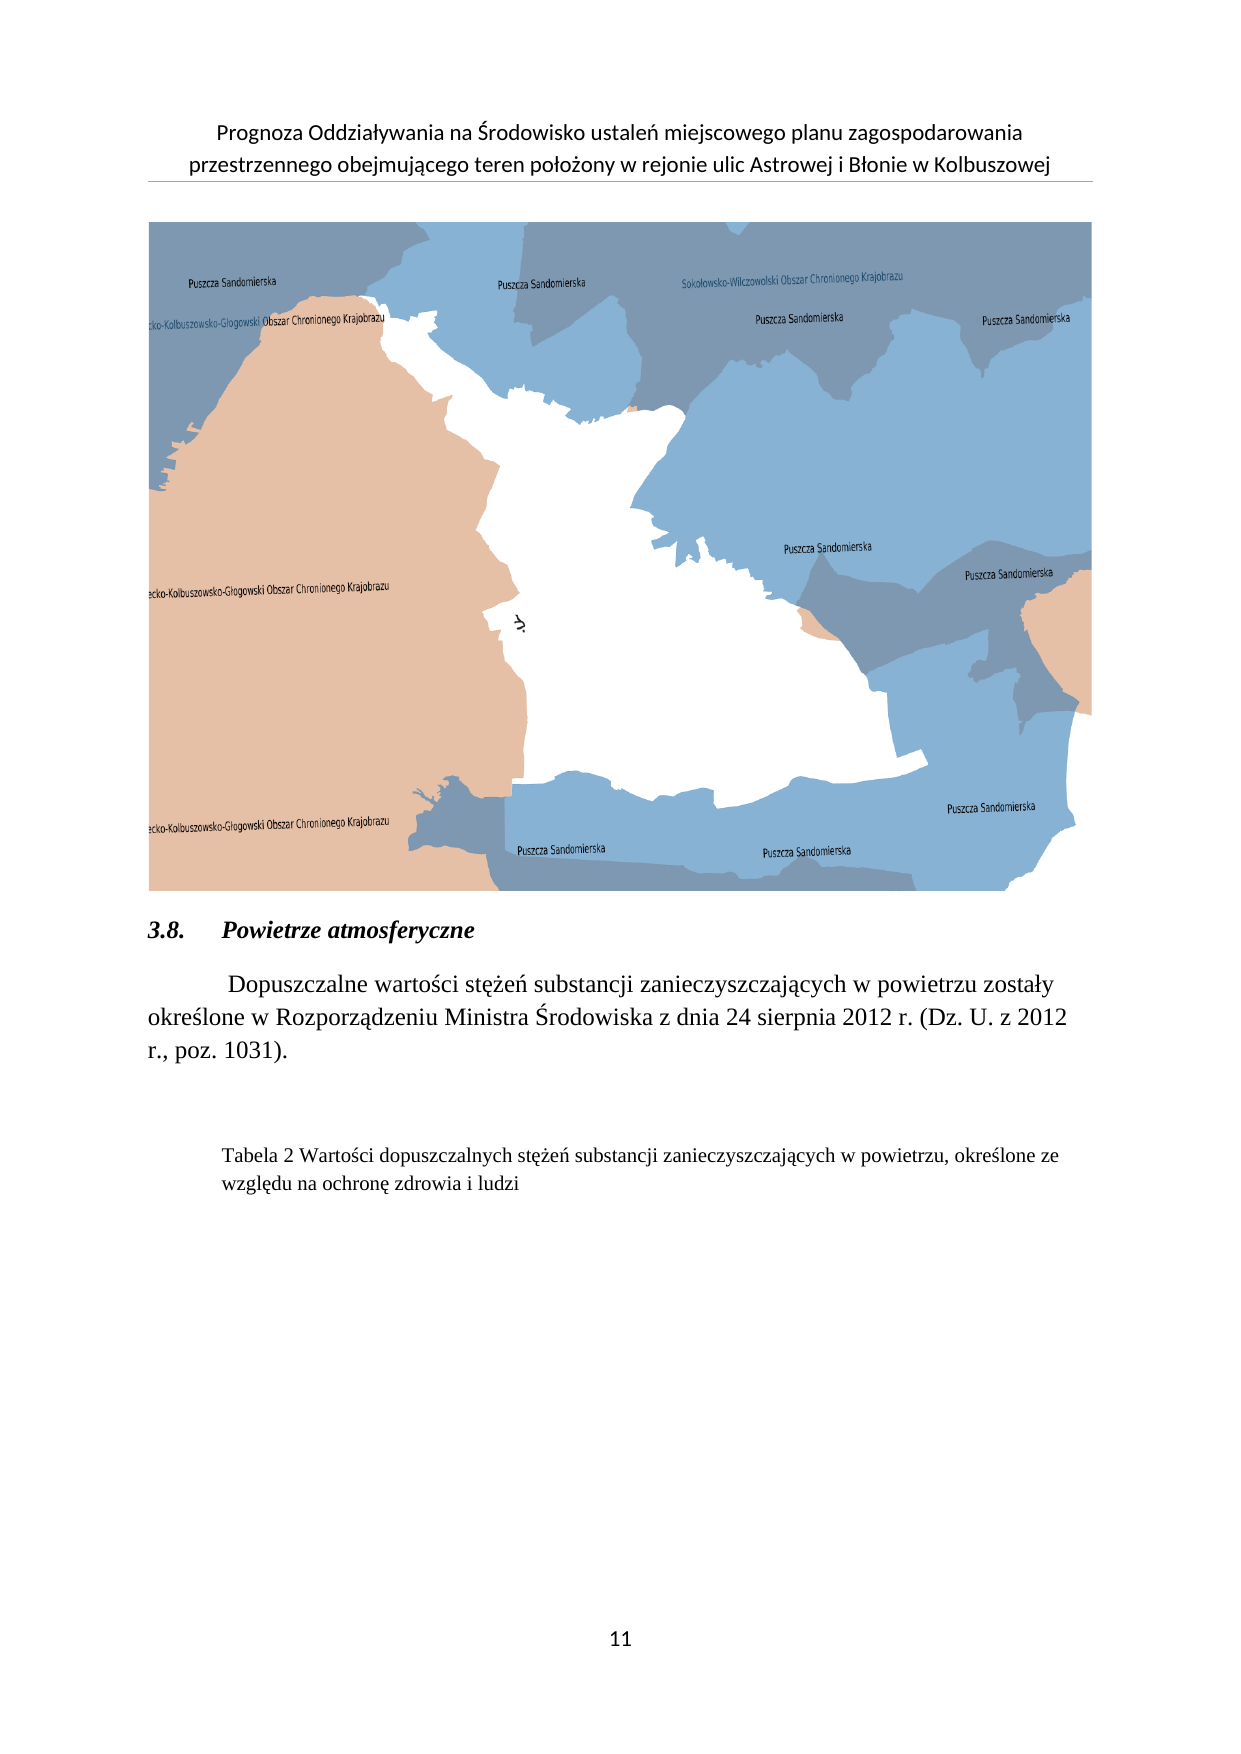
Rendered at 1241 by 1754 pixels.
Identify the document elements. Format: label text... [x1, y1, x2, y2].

text Tabela 2 Wartości dopuszczalnych stężeń substancji zanieczyszczających w powietrzu, określone ze względu na ochronę zdrowia i ludzi [148, 1143, 1093, 1194]
text 3.8. Powietrze atmosferyczne [148, 915, 1093, 944]
picture [148, 222, 1092, 891]
text Dopuszczalne wartości stężeń substancji zanieczyszczających w powietrzu zostały określone w Rozporządzeniu Ministra Środowiska z dnia 24 sierpnia 2012 r. (Dz. U. z 2012 r., poz. 1031). [148, 969, 1093, 1064]
